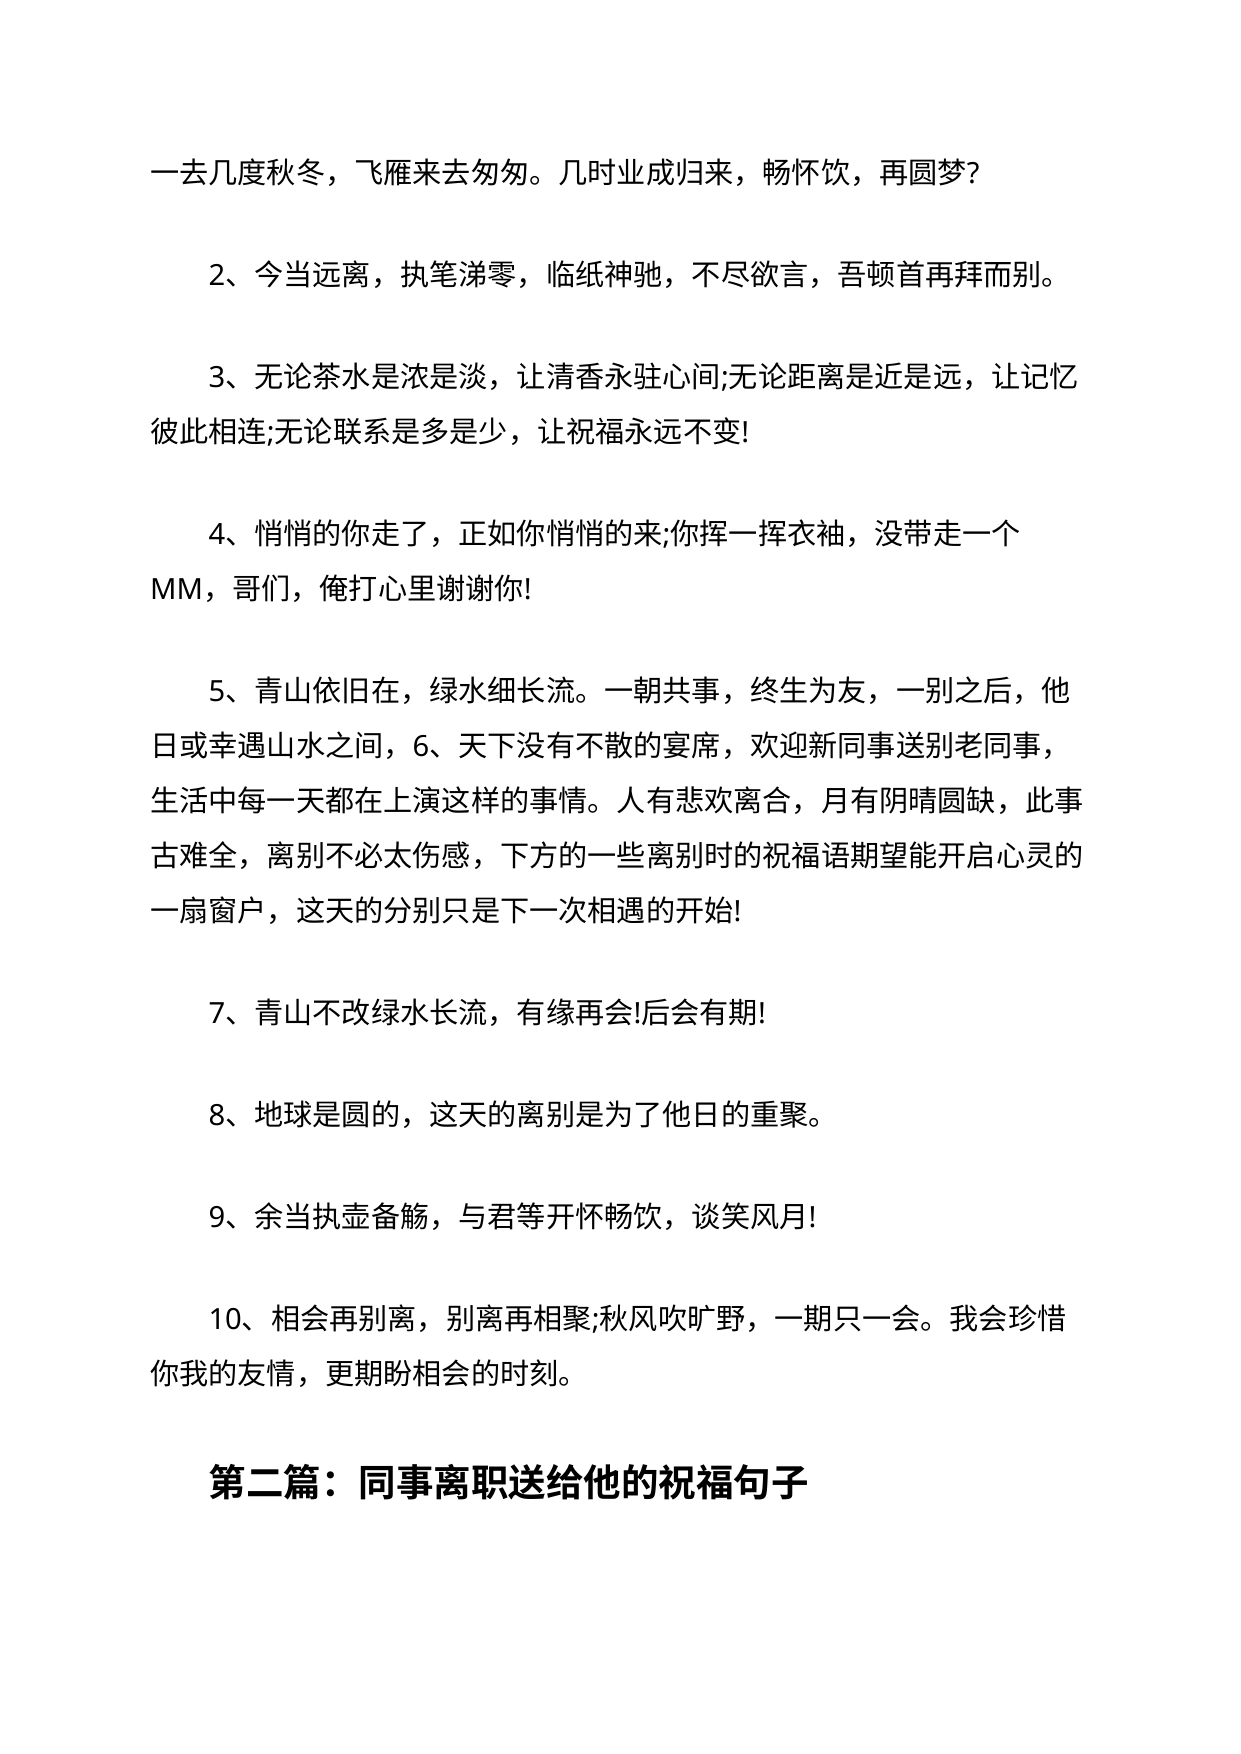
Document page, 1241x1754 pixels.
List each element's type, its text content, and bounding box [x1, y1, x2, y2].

text 7、青山不改绿水长流，有缘再会!后会有期! [150, 990, 1090, 1032]
text 第二篇：同事离职送给他的祝福句子 [150, 1452, 1090, 1507]
text 4、悄悄的你走了，正如你悄悄的来;你挥一挥衣袖，没带走一个MM，哥们，俺打心里谢谢你! [150, 511, 1090, 608]
text 3、无论茶水是浓是淡，让清香永驻心间;无论距离是近是远，让记忆彼此相连;无论联系是多是少，让祝福永远不变! [150, 354, 1090, 451]
text 9、余当执壶备觞，与君等开怀畅饮，谈笑风月! [150, 1194, 1090, 1236]
text 5、青山依旧在，绿水细长流。一朝共事，终生为友，一别之后，他日或幸遇山水之间，6、天下没有不散的宴席，欢迎新同事送别老同事，生活中每一天都在上演这样的事情。人有悲欢离合，月有阴晴圆缺，此事古难全，离别不必太伤感，下方的一些离别时的祝福语期望能开启心灵的一扇窗户，这天的分别只是下一次相遇的开始! [150, 668, 1090, 930]
text 2、今当远离，执笔涕零，临纸神驰，不尽欲言，吾顿首再拜而别。 [150, 252, 1090, 294]
text 8、地球是圆的，这天的离别是为了他日的重聚。 [150, 1092, 1090, 1134]
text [150, 150, 1090, 192]
text 10、相会再别离，别离再相聚;秋风吹旷野，一期只一会。我会珍惜你我的友情，更期盼相会的时刻。 [150, 1296, 1090, 1393]
